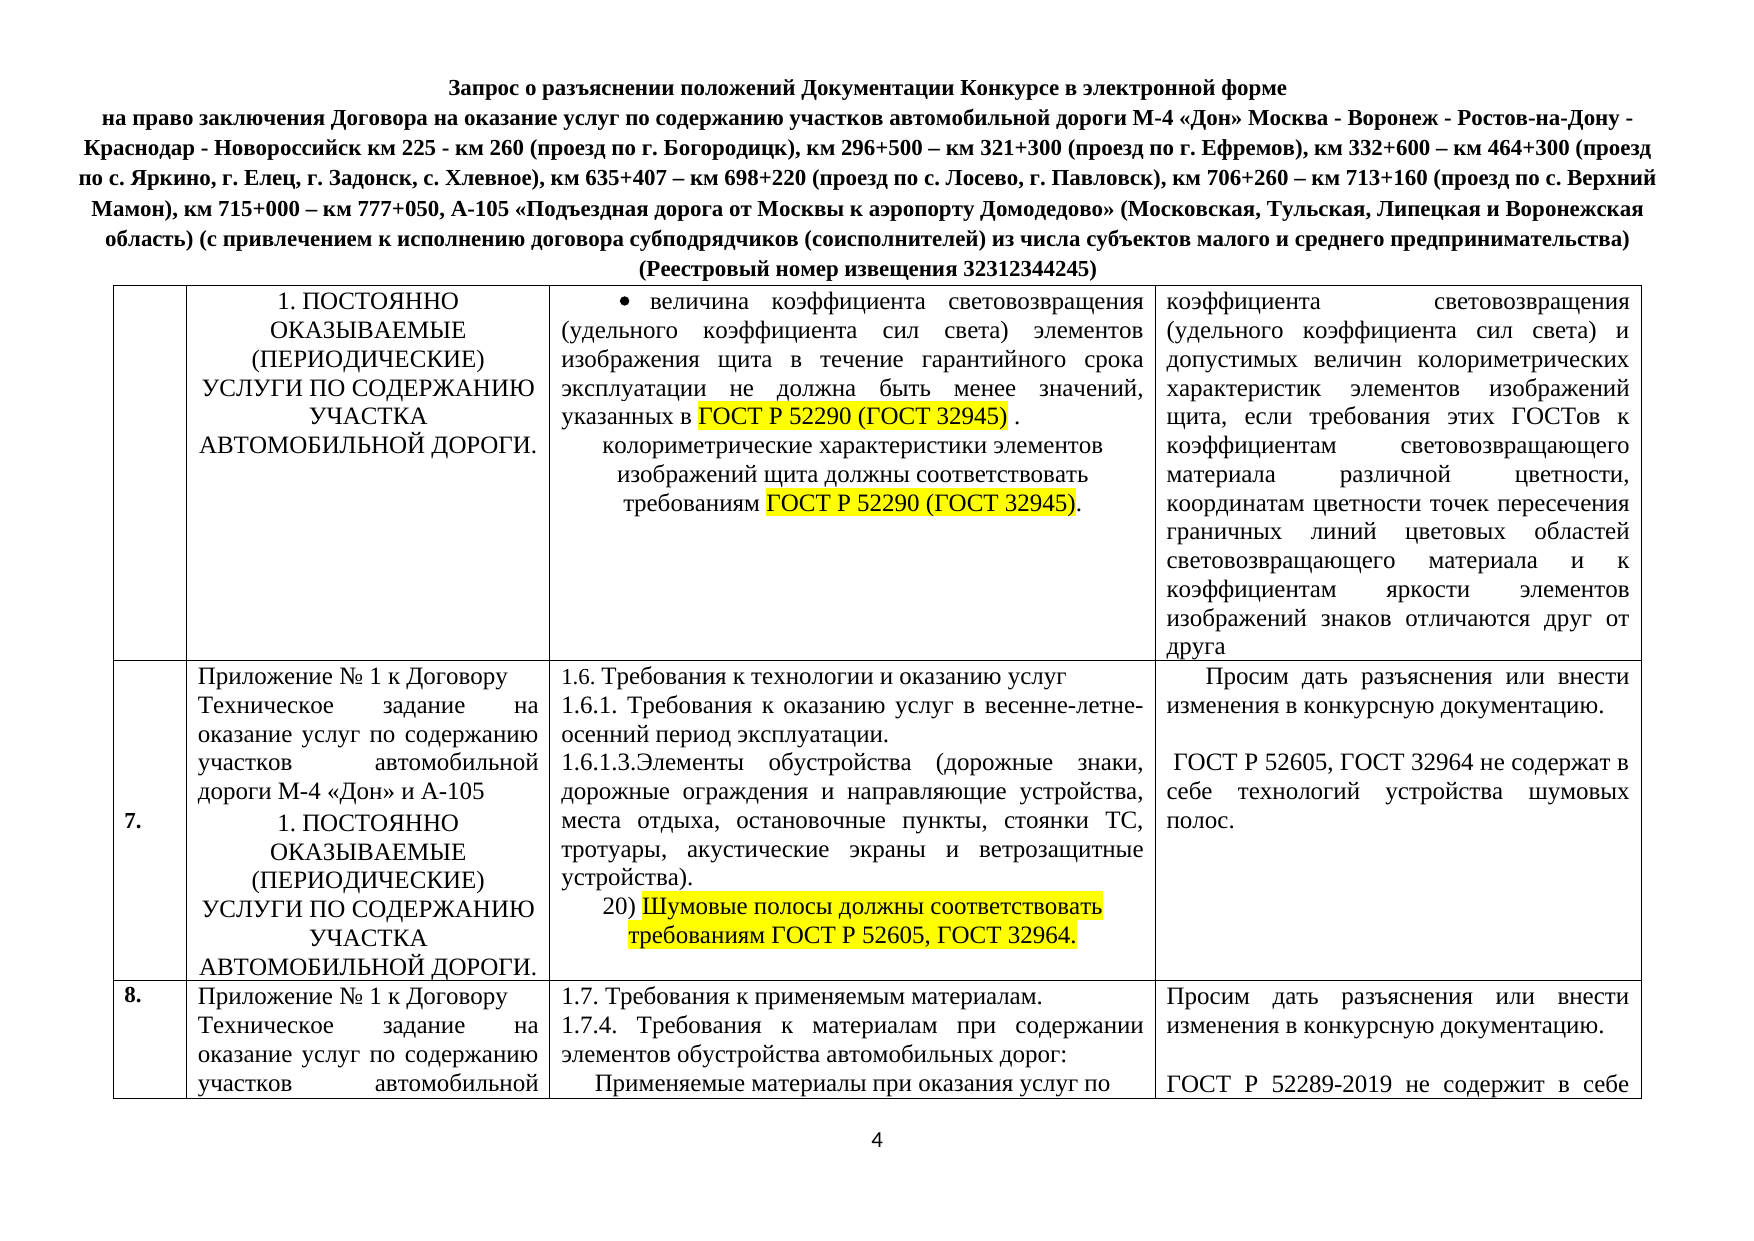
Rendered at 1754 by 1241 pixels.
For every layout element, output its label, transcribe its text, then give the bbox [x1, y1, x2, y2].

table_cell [187, 286, 549, 660]
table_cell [550, 286, 1155, 660]
table_cell Просим дать разъяснения или внести изменения в конкурсную документацию. ГОСТ Р 52605, ГОСТ 32964 не содержат в себе технологий устройства шумовых полос. [1156, 661, 1641, 980]
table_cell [187, 981, 549, 1098]
table_cell [114, 286, 186, 660]
table_cell [114, 661, 186, 980]
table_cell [1156, 286, 1641, 660]
table_cell 1.6. Требования к технологии и оказанию услуг 1.6.1. Требования к оказанию услуг в весенне-летне-осенний период эксплуатации. 1.6.1.3.Элементы обустройства (дорожные знаки, дорожные ограждения и направляющие устройства, места отдыха, остановочные пункты, стоянки ТС, тротуары, акустические экраны и ветрозащитные устройства). 20) Шумовые полосы должны соответствовать требованиям ГОСТ Р 52605, ГОСТ 32964. [550, 661, 1155, 980]
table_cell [550, 981, 1155, 1098]
table_cell [114, 981, 186, 1098]
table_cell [1156, 981, 1641, 1098]
